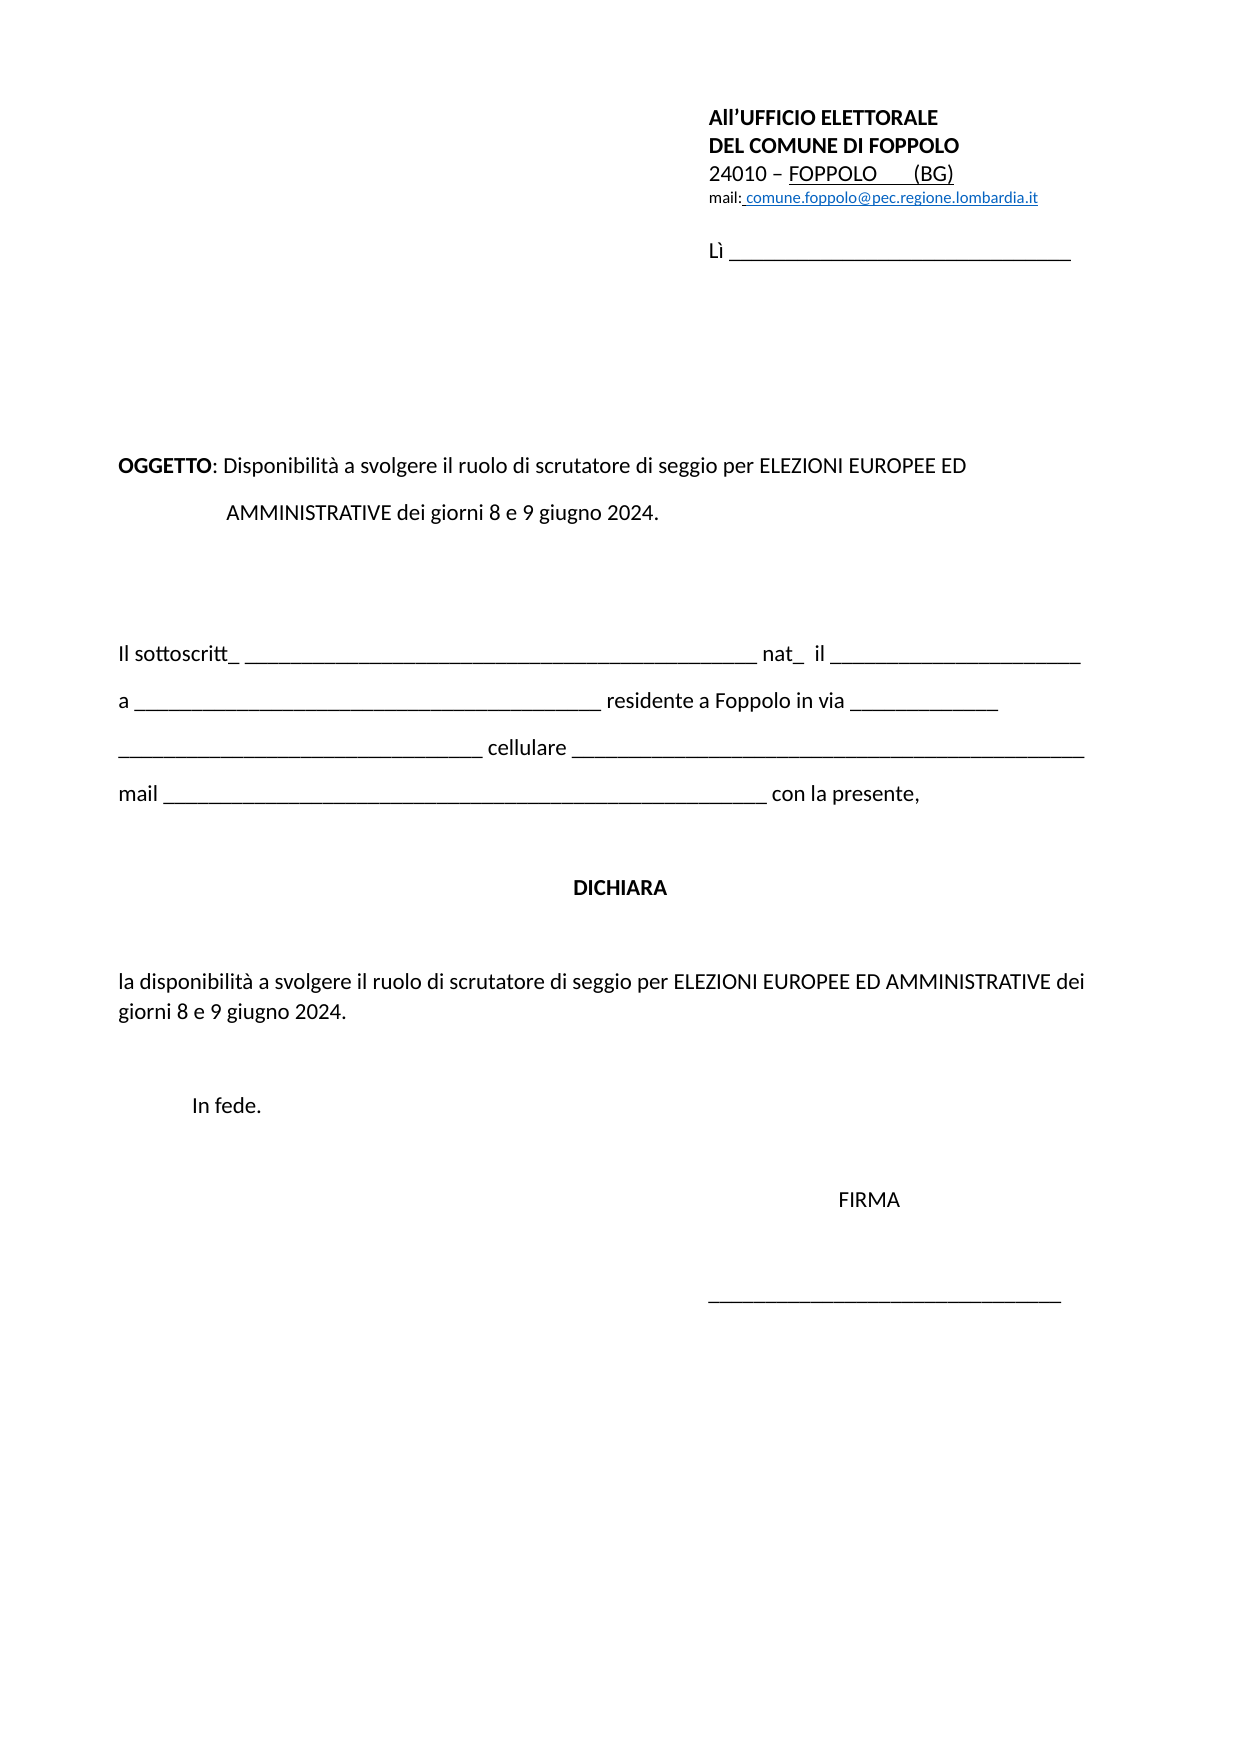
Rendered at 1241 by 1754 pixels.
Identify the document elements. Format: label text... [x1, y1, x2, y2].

text la disponibilità a svolgere il ruolo di scrutatore di seggio per ELEZIONI EUROPEE ED AMMINISTRATIVE dei giorni 8 e 9 giugno 2024. [118, 967, 1122, 1025]
text mail: comune.foppolo@pec.regione.lombardia.it [118, 187, 1122, 208]
text _______________________________ [118, 1278, 1122, 1306]
text OGGETTO: Disponibilità a svolgere il ruolo di scrutatore di seggio per ELEZIONI EUROPEE ED [118, 451, 1122, 479]
text AMMINISTRATIVE dei giorni 8 e 9 giugno 2024. [118, 498, 1122, 526]
text FIRMA [118, 1185, 1122, 1213]
text ________________________________ cellulare _____________________________________________ [118, 733, 1122, 761]
text DICHIARA [118, 873, 1122, 901]
text In fede. [118, 1091, 1122, 1119]
text All’UFFICIO ELETTORALE [118, 103, 1122, 131]
text Il sottoscritt_ _____________________________________________ nat_ il ______________________ [118, 639, 1122, 667]
text a _________________________________________ residente a Foppolo in via _____________ [118, 686, 1122, 714]
text 24010 – FOPPOLO (BG) [118, 159, 1122, 187]
text Lì ______________________________ [118, 236, 1122, 264]
text mail _____________________________________________________ con la presente, [118, 779, 1122, 807]
text DEL COMUNE DI FOPPOLO [118, 131, 1122, 159]
